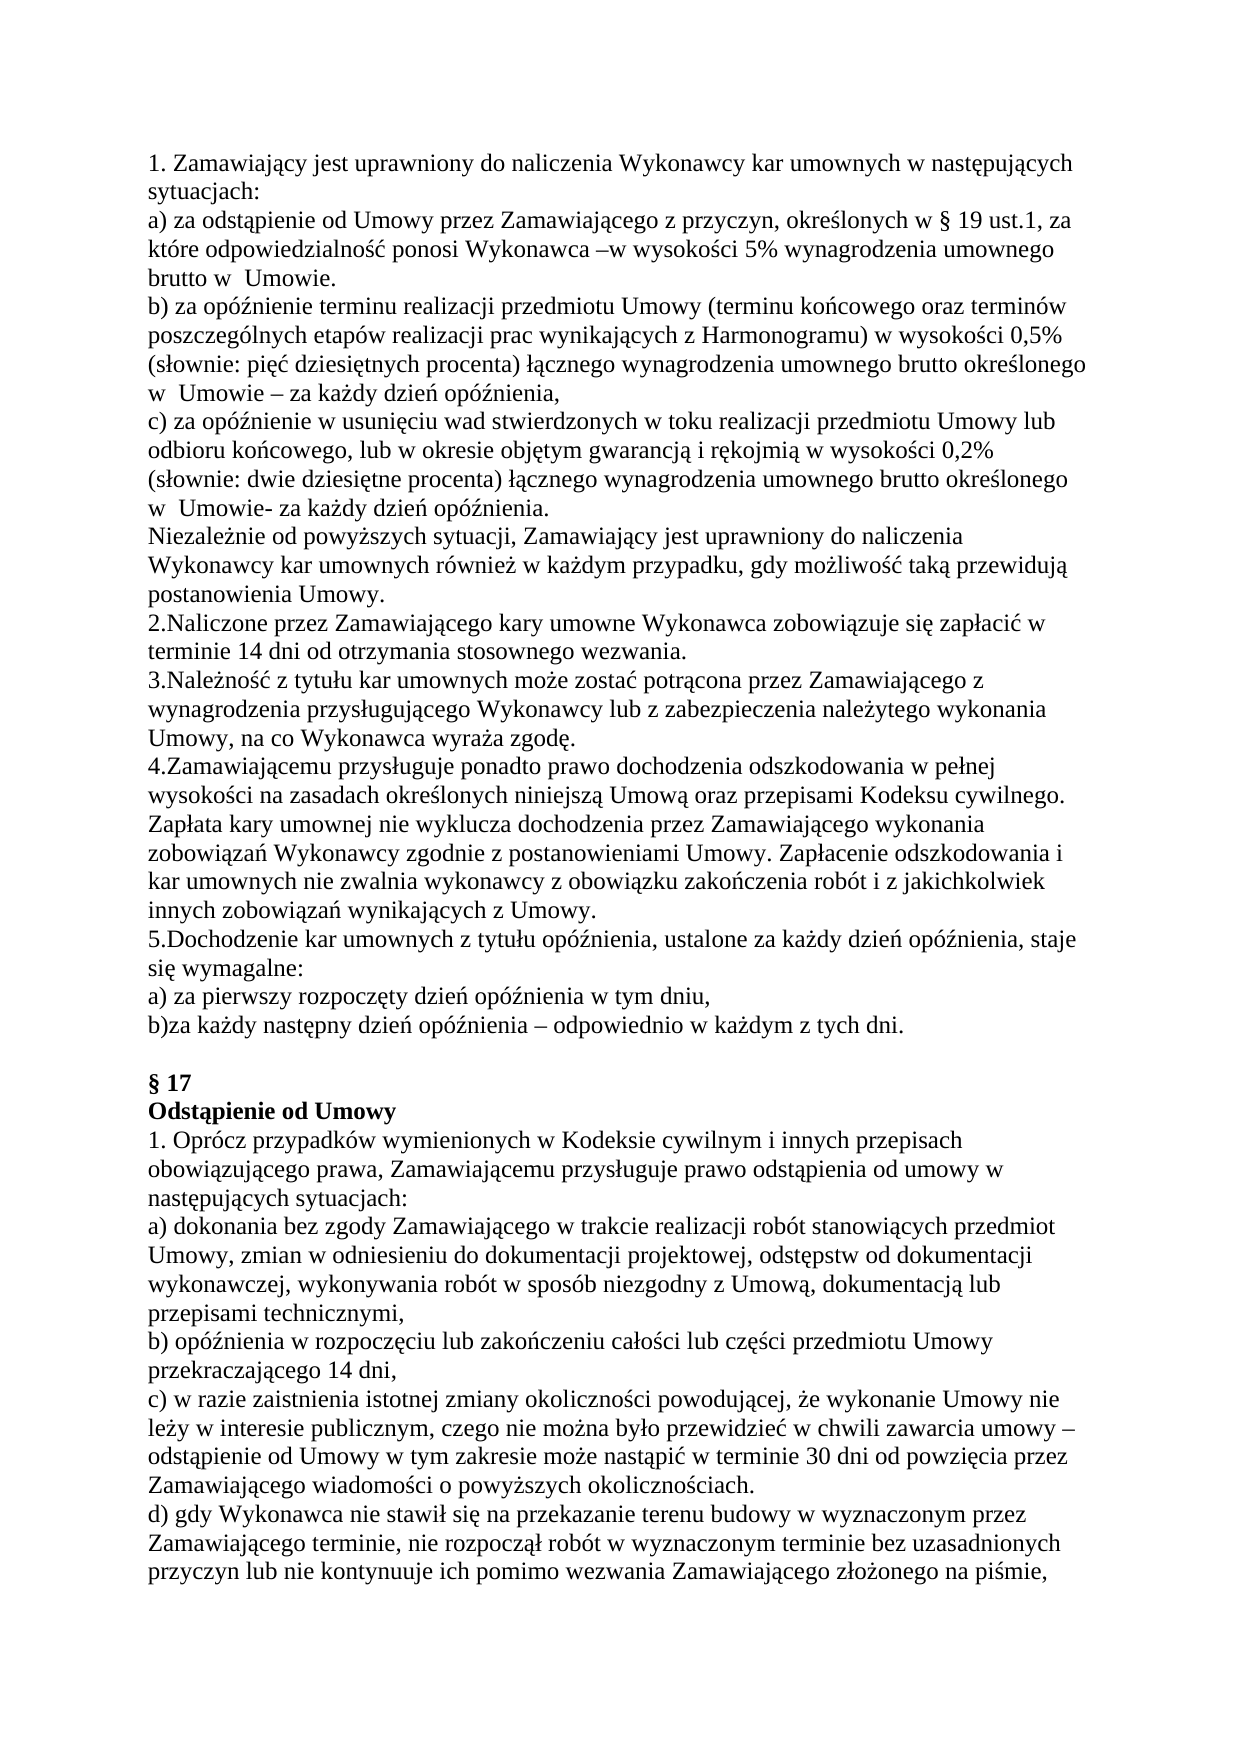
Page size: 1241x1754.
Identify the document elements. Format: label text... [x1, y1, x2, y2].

text 1. Oprócz przypadków wymienionych w Kodeksie cywilnym i innych przepisach obowiązującego prawa, Zamawiającemu przysługuje prawo odstąpienia od umowy w następujących sytuacjach: [148, 1125, 1093, 1211]
text b) opóźnienia w rozpoczęciu lub zakończeniu całości lub części przedmiotu Umowy przekraczającego 14 dni, [148, 1326, 1093, 1384]
text 1. Zamawiający jest uprawniony do naliczenia Wykonawcy kar umownych w następujących sytuacjach: [148, 148, 1093, 205]
text § 17 [148, 1068, 1093, 1096]
text c) za opóźnienie w usunięciu wad stwierdzonych w toku realizacji przedmiotu Umowy lub odbioru końcowego, lub w okresie objętym gwarancją i rękojmią w wysokości 0,2% (słownie: dwie dziesiętne procenta) łącznego wynagrodzenia umownego brutto określonego w Umowie- za każdy dzień opóźnienia. [148, 406, 1093, 521]
text b)za każdy następny dzień opóźnienia – odpowiednio w każdym z tych dni. [148, 1010, 1093, 1039]
text d) gdy Wykonawca nie stawił się na przekazanie terenu budowy w wyznaczonym przez Zamawiającego terminie, nie rozpoczął robót w wyznaczonym terminie bez uzasadnionych przyczyn lub nie kontynuuje ich pomimo wezwania Zamawiającego złożonego na piśmie, [148, 1499, 1093, 1585]
text 3.Należność z tytułu kar umownych może zostać potrącona przez Zamawiającego z wynagrodzenia przysługującego Wykonawcy lub z zabezpieczenia należytego wykonania Umowy, na co Wykonawca wyraża zgodę. [148, 665, 1093, 751]
text Odstąpienie od Umowy [148, 1096, 1093, 1125]
text Niezależnie od powyższych sytuacji, Zamawiający jest uprawniony do naliczenia Wykonawcy kar umownych również w każdym przypadku, gdy możliwość taką przewidują postanowienia Umowy. [148, 521, 1093, 608]
text 4.Zamawiającemu przysługuje ponadto prawo dochodzenia odszkodowania w pełnej wysokości na zasadach określonych niniejszą Umową oraz przepisami Kodeksu cywilnego. Zapłata kary umownej nie wyklucza dochodzenia przez Zamawiającego wykonania zobowiązań Wykonawcy zgodnie z postanowieniami Umowy. Zapłacenie odszkodowania i kar umownych nie zwalnia wykonawcy z obowiązku zakończenia robót i z jakichkolwiek innych zobowiązań wynikających z Umowy. [148, 751, 1093, 924]
text a) za pierwszy rozpoczęty dzień opóźnienia w tym dniu, [148, 981, 1093, 1010]
text 2.Naliczone przez Zamawiającego kary umowne Wykonawca zobowiązuje się zapłacić w terminie 14 dni od otrzymania stosownego wezwania. [148, 608, 1093, 665]
text c) w razie zaistnienia istotnej zmiany okoliczności powodującej, że wykonanie Umowy nie leży w interesie publicznym, czego nie można było przewidzieć w chwili zawarcia umowy – odstąpienie od Umowy w tym zakresie może nastąpić w terminie 30 dni od powzięcia przez Zamawiającego wiadomości o powyższych okolicznościach. [148, 1384, 1093, 1499]
text 5.Dochodzenie kar umownych z tytułu opóźnienia, ustalone za każdy dzień opóźnienia, staje się wymagalne: [148, 924, 1093, 981]
text b) za opóźnienie terminu realizacji przedmiotu Umowy (terminu końcowego oraz terminów poszczególnych etapów realizacji prac wynikających z Harmonogramu) w wysokości 0,5% (słownie: pięć dziesiętnych procenta) łącznego wynagrodzenia umownego brutto określonego w Umowie – za każdy dzień opóźnienia, [148, 291, 1093, 406]
text a) dokonania bez zgody Zamawiającego w trakcie realizacji robót stanowiących przedmiot Umowy, zmian w odniesieniu do dokumentacji projektowej, odstępstw od dokumentacji wykonawczej, wykonywania robót w sposób niezgodny z Umową, dokumentacją lub przepisami technicznymi, [148, 1211, 1093, 1326]
text a) za odstąpienie od Umowy przez Zamawiającego z przyczyn, określonych w § 19 ust.1, za które odpowiedzialność ponosi Wykonawca –w wysokości 5% wynagrodzenia umownego brutto w Umowie. [148, 205, 1093, 291]
